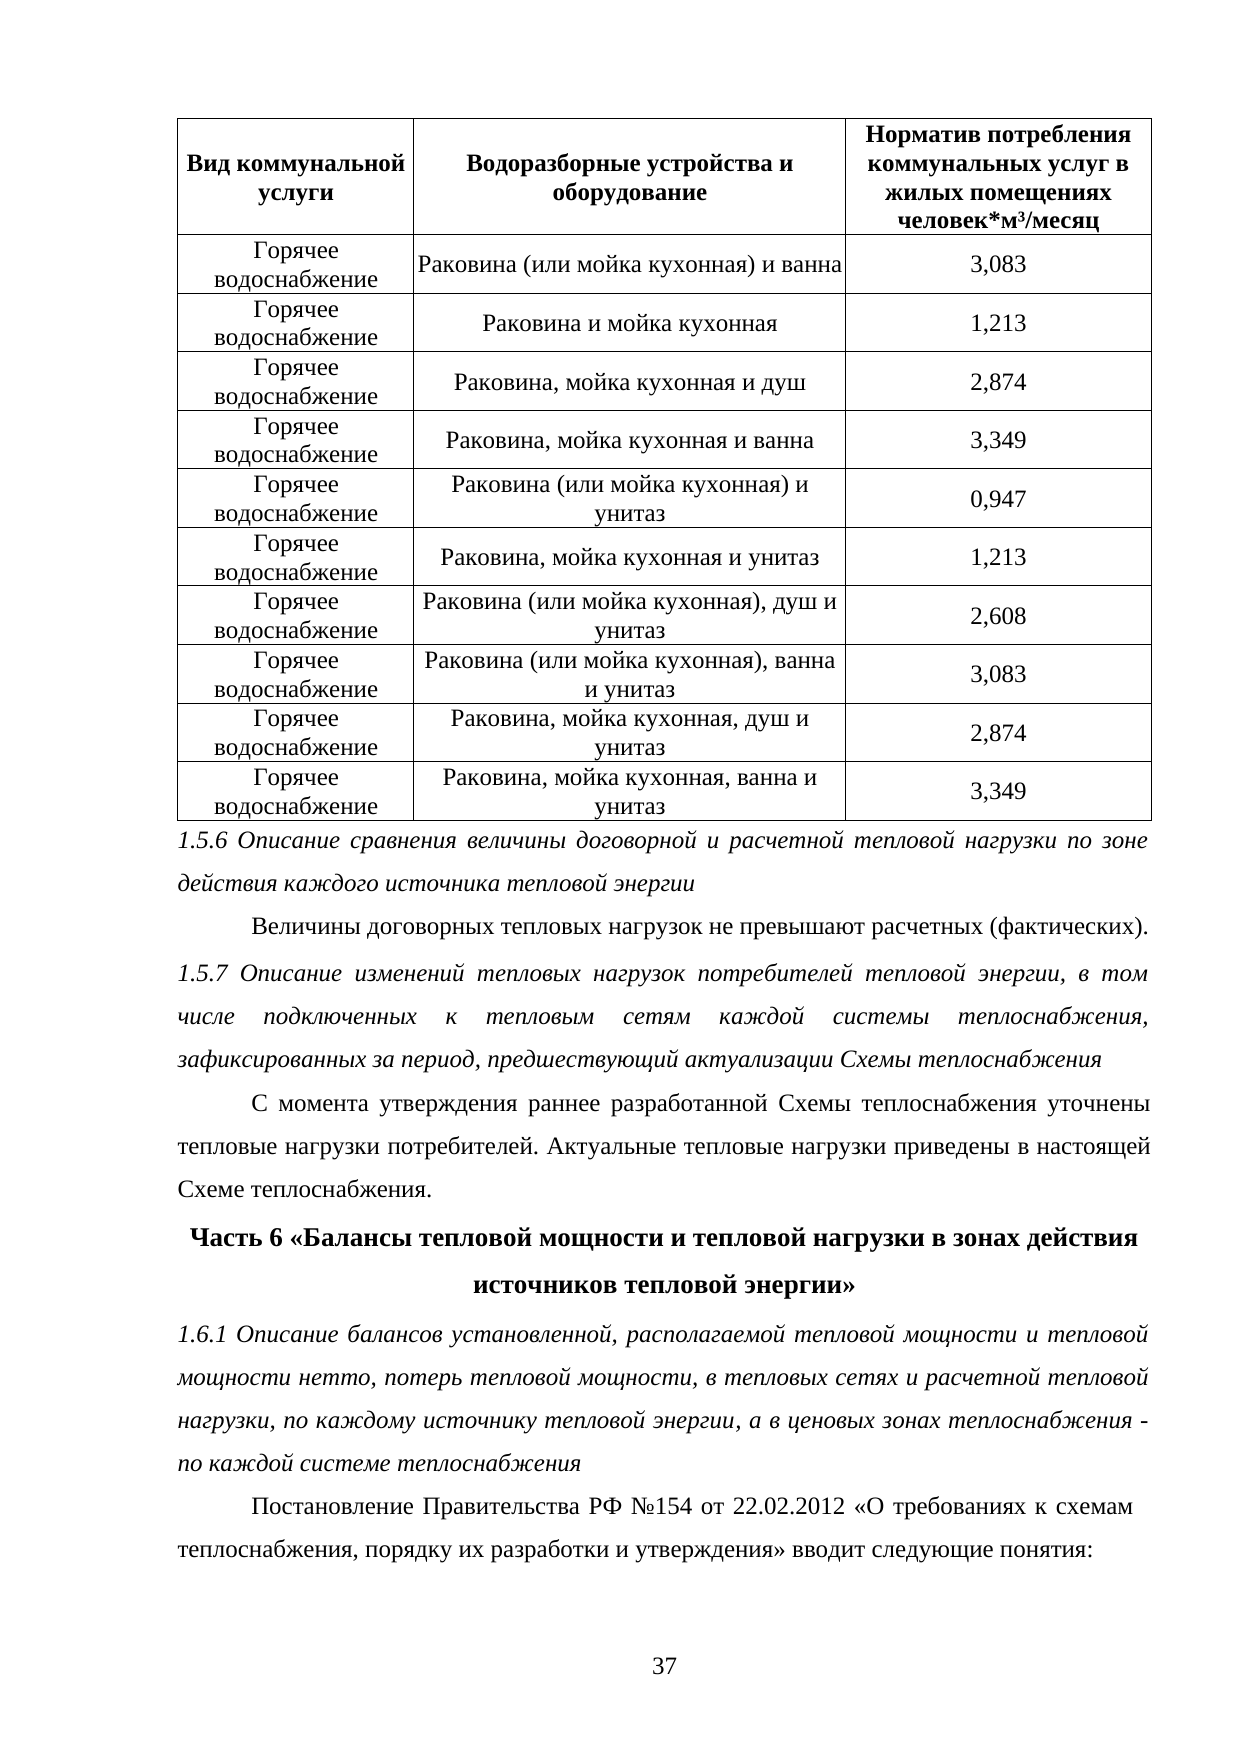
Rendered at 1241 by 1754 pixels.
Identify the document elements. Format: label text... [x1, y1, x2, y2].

table_cell Раковина и мойка кухонная [414, 294, 845, 351]
text Величины договорных тепловых нагрузок не превышают расчетных (фактических). [177, 911, 1152, 940]
table_cell 1,213 [846, 528, 1151, 585]
table_cell Раковина, мойка кухонная и ванна [414, 411, 845, 468]
table_cell Горячее водоснабжение [178, 352, 413, 410]
subtitle 1.5.7 Описание изменений тепловых нагрузок потребителей тепловой энергии, в том числе подключенных к тепловым сетям каждой системы теплоснабжения, зафиксированных за период, предшествующий актуализации Схемы теплоснабжения [177, 958, 1152, 1073]
table_cell Раковина, мойка кухонная, душ и унитаз [414, 704, 845, 761]
table_cell 3,083 [846, 235, 1151, 293]
table_header Водоразборные устройства и оборудование [414, 119, 845, 234]
text Постановление Правительства РФ №154 от 22.02.2012 «О требованиях к схемам теплоснабжения, порядку их разработки и утверждения» вводит следующие понятия: [177, 1491, 1134, 1563]
table_cell 0,947 [846, 469, 1151, 527]
table_cell Раковина (или мойка кухонная), душ и унитаз [414, 586, 845, 644]
table_cell Горячее водоснабжение [178, 762, 413, 819]
table_cell Раковина (или мойка кухонная), ванна и унитаз [414, 645, 845, 702]
table_cell 2,874 [846, 704, 1151, 761]
table_cell Горячее водоснабжение [178, 704, 413, 761]
text С момента утверждения раннее разработанной Схемы теплоснабжения уточнены тепловые нагрузки потребителей. Актуальные тепловые нагрузки приведены в настоящей Схеме теплоснабжения. [177, 1088, 1152, 1203]
table_cell Горячее водоснабжение [178, 411, 413, 468]
table_cell 3,349 [846, 762, 1151, 819]
subtitle 1.5.6 Описание сравнения величины договорной и расчетной тепловой нагрузки по зоне действия каждого источника тепловой энергии [177, 825, 1152, 897]
subtitle Часть 6 «Балансы тепловой мощности и тепловой нагрузки в зонах действия источников тепловой энергии» [177, 1221, 1152, 1299]
table_cell Горячее водоснабжение [178, 469, 413, 527]
table_cell Раковина (или мойка кухонная) и ванна [414, 235, 845, 293]
table_cell 3,349 [846, 411, 1151, 468]
table_cell Горячее водоснабжение [178, 294, 413, 351]
table_cell Раковина, мойка кухонная и унитаз [414, 528, 845, 585]
table_cell 1,213 [846, 294, 1151, 351]
subtitle 1.6.1 Описание балансов установленной, располагаемой тепловой мощности и тепловой мощности нетто, потерь тепловой мощности, в тепловых сетях и расчетной тепловой нагрузки, по каждому источнику тепловой энергии, а в ценовых зонах теплоснабжения - по каждой системе теплоснабжения [177, 1319, 1152, 1477]
table_cell Горячее водоснабжение [178, 586, 413, 644]
table_cell Горячее водоснабжение [178, 528, 413, 585]
table_header Вид коммунальной услуги [178, 119, 413, 234]
table_cell Раковина, мойка кухонная и душ [414, 352, 845, 410]
table_cell 2,874 [846, 352, 1151, 410]
table_cell 2,608 [846, 586, 1151, 644]
table_cell Горячее водоснабжение [178, 235, 413, 293]
table_cell 3,083 [846, 645, 1151, 702]
table_cell Горячее водоснабжение [178, 645, 413, 702]
table_cell Раковина (или мойка кухонная) и унитаз [414, 469, 845, 527]
table_cell Раковина, мойка кухонная, ванна и унитаз [414, 762, 845, 819]
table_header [846, 119, 1151, 234]
